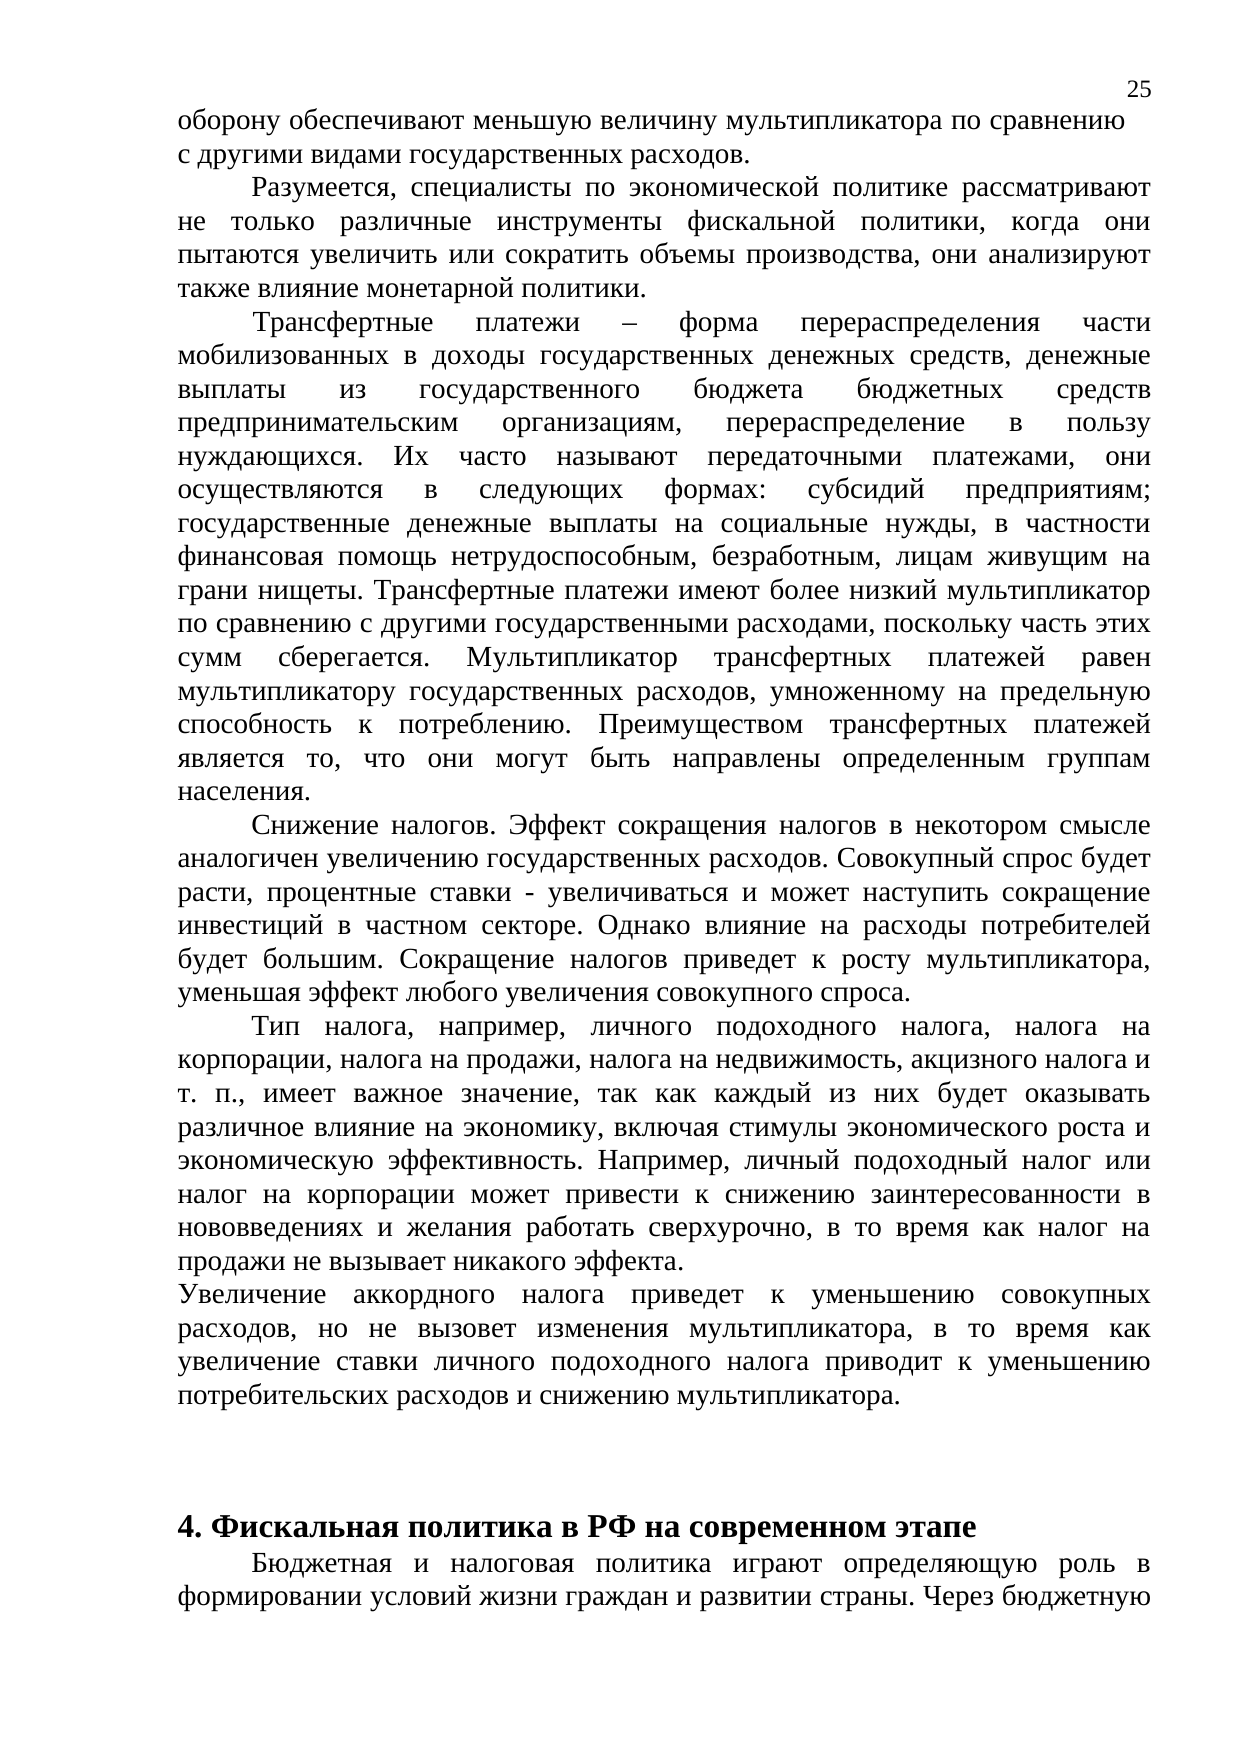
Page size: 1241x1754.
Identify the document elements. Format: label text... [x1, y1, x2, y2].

text Снижение налогов. Эффект сокращения налогов в некотором смысле аналогичен увеличению государственных расходов. Совокупный спрос будет расти, процентные ставки - увеличиваться и может наступить сокращение инвестиций в частном секторе. Однако влияние на расходы потребителей будет большим. Сокращение налогов приведет к росту мультипликатора, уменьшая эффект любого увеличения совокупного спроса. [177, 807, 1152, 1008]
text Тип налога, например, личного подоходного налога, налога на корпорации, налога на продажи, налога на недвижимость, акцизного налога и т. п., имеет важное значение, так как каждый из них будет оказывать различное влияние на экономику, включая стимулы экономического роста и экономическую эффективность. Например, личный подоходный налог или налог на корпорации может привести к снижению заинтересованности в нововведениях и желания работать сверхурочно, в то время как налог на продажи не вызывает никакого эффекта. [177, 1008, 1152, 1276]
text Увеличение аккордного налога приведет к уменьшению совокупных расходов, но не вызовет изменения мультипликатора, в то время как увеличение ставки личного подоходного налога приводит к уменьшению потребительских расходов и снижению мультипликатора. [177, 1276, 1152, 1411]
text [177, 1545, 1152, 1612]
text Разумеется, специалисты по экономической политике рассматривают не только различные инструменты фискальной политики, когда они пытаются увеличить или сократить объемы производства, они анализируют также влияние монетарной политики. [177, 169, 1152, 304]
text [177, 102, 1152, 169]
text 4. Фискальная политика в РФ на современном этапе [177, 1506, 1152, 1545]
text Трансфертные платежи – форма перераспределения части мобилизованных в доходы государственных денежных средств, денежные выплаты из государственного бюджета бюджетных средств предпринимательским организациям, перераспределение в пользу нуждающихся. Их часто называют передаточными платежами, они осуществляются в следующих формах: субсидий предприятиям; государственные денежные выплаты на социальные нужды, в частности финансовая помощь нетрудоспособным, безработным, лицам живущим на грани нищеты. Трансфертные платежи имеют более низкий мультипликатор по сравнению с другими государственными расходами, поскольку часть этих сумм сберегается. Мультипликатор трансфертных платежей равен мультипликатору государственных расходов, умноженному на предельную способность к потреблению. Преимуществом трансфертных платежей является то, что они могут быть направлены определенным группам населения. [177, 304, 1152, 807]
